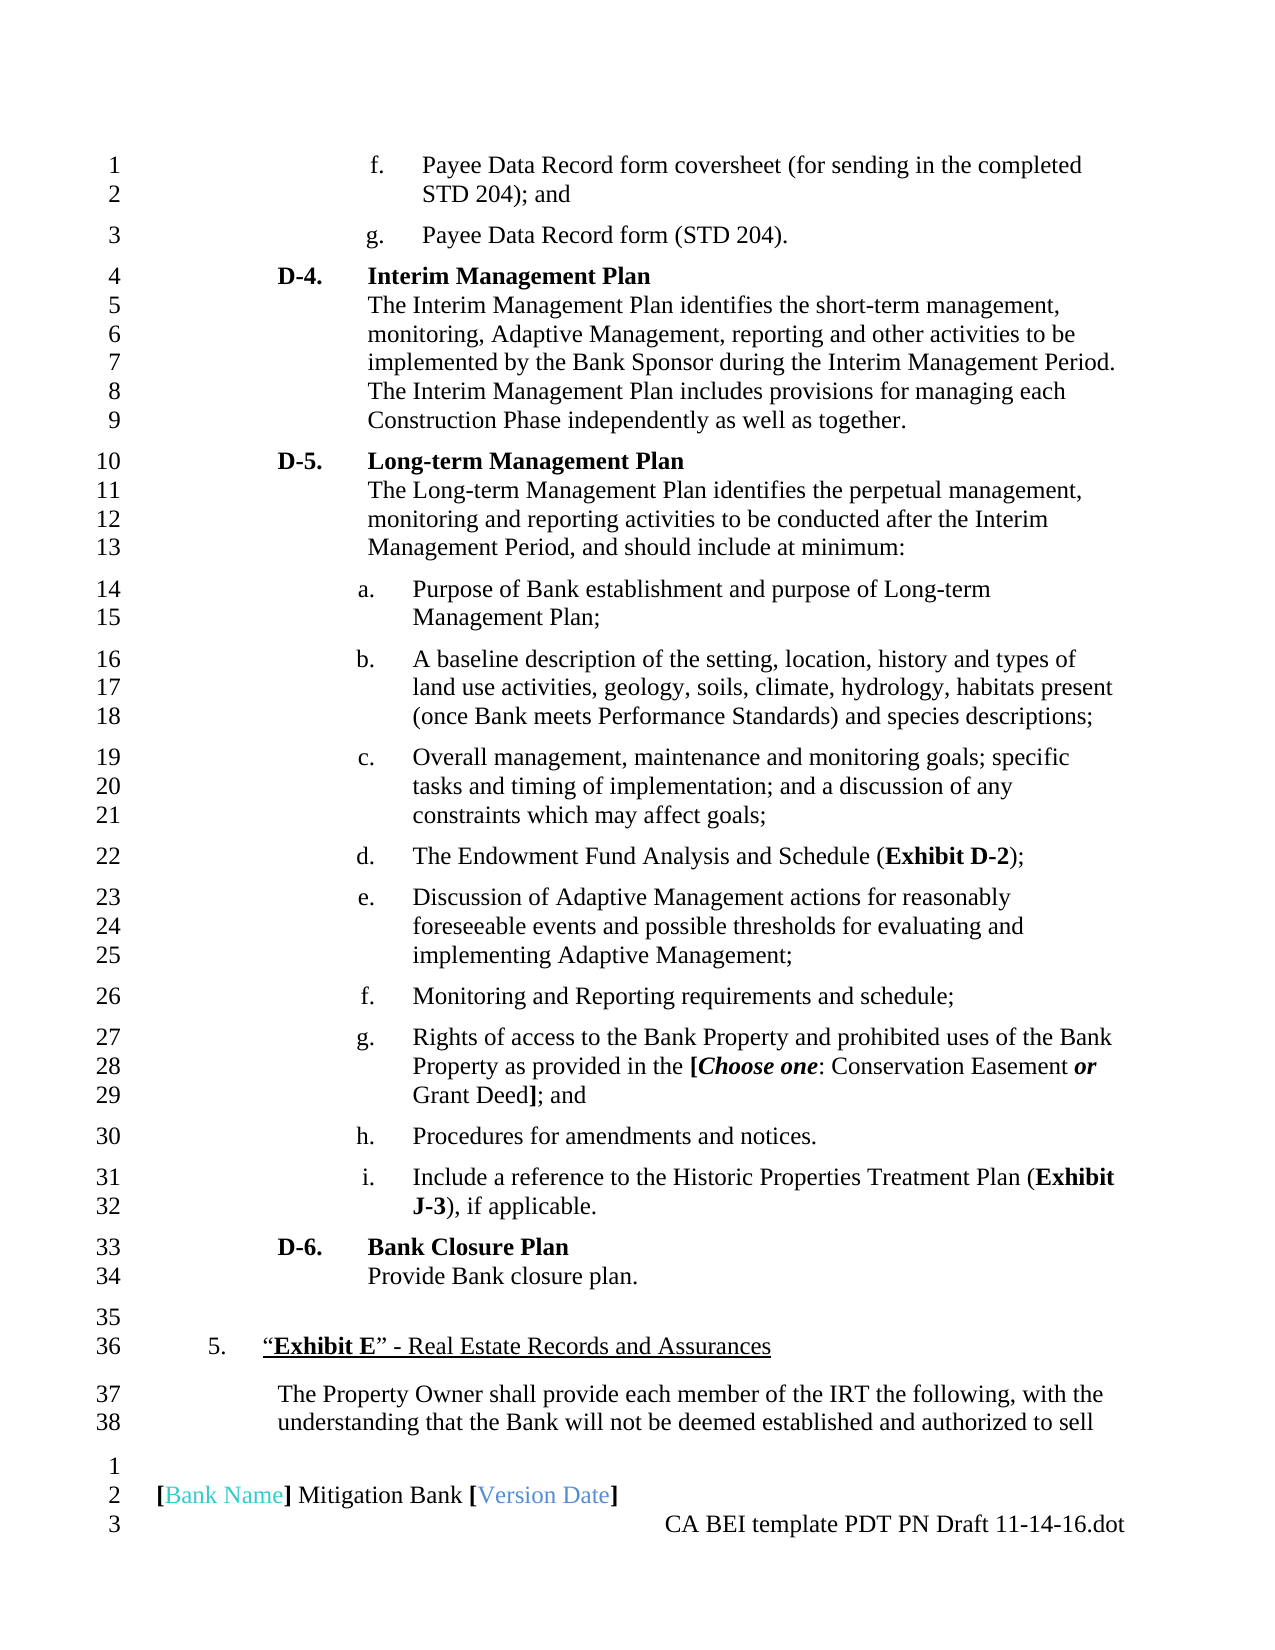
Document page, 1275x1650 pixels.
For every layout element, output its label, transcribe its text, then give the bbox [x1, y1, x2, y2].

text Provide Bank closure plan. [367, 1261, 1125, 1290]
list Payee Data Record form coversheet (for sending in the completed STD 204); and [384, 150, 1125, 207]
list Overall management, maintenance and monitoring goals; specific tasks and timing of implementation; and a discussion of any constraints which may affect goals; [375, 742, 1125, 829]
list Include a reference to the Historic Properties Treatment Plan (Exhibit J-3), if applicable. [375, 1162, 1125, 1220]
text D-6. Bank Closure Plan [277, 1232, 1125, 1261]
list Discussion of Adaptive Management actions for reasonably foreseeable events and possible thresholds for evaluating and implementing Adaptive Management; [375, 882, 1125, 969]
text D-4. Interim Management Plan [277, 261, 1125, 290]
text The Interim Management Plan identifies the short-term management, monitoring, Adaptive Management, reporting and other activities to be implemented by the Bank Sponsor during the Interim Management Period. The Interim Management Plan includes provisions for managing each Construction Phase independently as well as together. [367, 290, 1125, 434]
list Rights of access to the Bank Property and prohibited uses of the Bank Property as provided in the [Choose one: Conservation Easement or Grant Deed]; and [375, 1022, 1125, 1109]
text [277, 1379, 1125, 1436]
text The Long-term Management Plan identifies the perpetual management, monitoring and reporting activities to be conducted after the Interim Management Period, and should include at minimum: [367, 475, 1125, 561]
list The Endowment Fund Analysis and Schedule (Exhibit D-2); [375, 841, 1125, 870]
list Purpose of Bank establishment and purpose of Long-term Management Plan; [375, 574, 1125, 631]
list “Exhibit E” - Real Estate Records and Assurances [226, 1331, 1125, 1360]
list Payee Data Record form (STD 204). [384, 220, 1125, 249]
text D-5. Long-term Management Plan [277, 446, 1125, 475]
list A baseline description of the setting, location, history and types of land use activities, geology, soils, climate, hydrology, habitats present (once Bank meets Performance Standards) and species descriptions; [375, 644, 1125, 730]
list Procedures for amendments and notices. [375, 1121, 1125, 1150]
list Monitoring and Reporting requirements and schedule; [375, 981, 1125, 1010]
